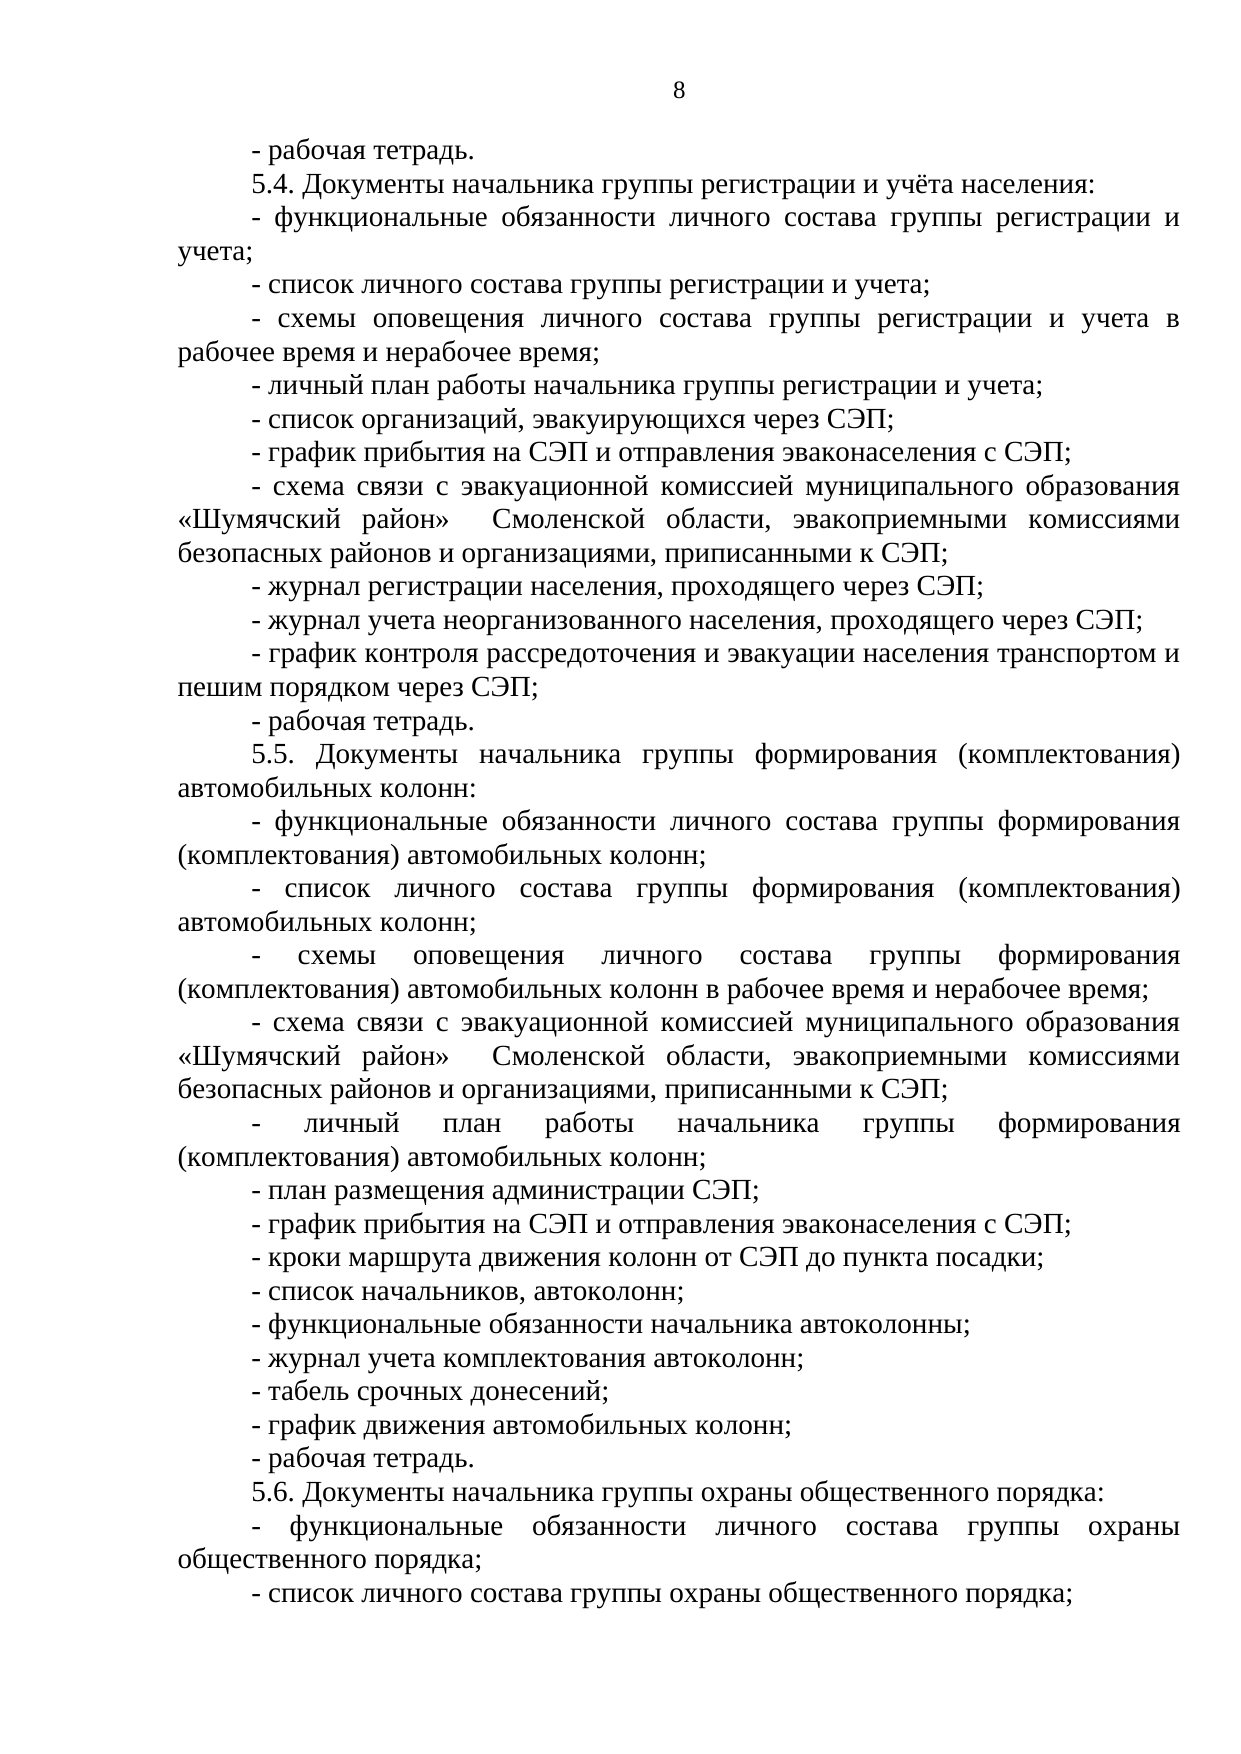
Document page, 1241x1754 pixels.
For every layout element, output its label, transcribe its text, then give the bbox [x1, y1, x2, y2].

text - схемы оповещения личного состава группы регистрации и учета в рабочее время и нерабочее время; [177, 300, 1181, 367]
text - схемы оповещения личного состава группы формирования (комплектования) автомобильных колонн в рабочее время и нерабочее время; [177, 937, 1181, 1004]
text - рабочая тетрадь. [177, 132, 1181, 166]
text - список организаций, эвакуирующихся через СЭП; [177, 401, 1181, 434]
text - табель срочных донесений; [177, 1373, 1181, 1407]
text 5.5. Документы начальника группы формирования (комплектования) автомобильных колонн: [177, 736, 1181, 803]
text - список личного состава группы охраны общественного порядка; [177, 1575, 1181, 1608]
text - план размещения администрации СЭП; [177, 1172, 1181, 1206]
text - личный план работы начальника группы регистрации и учета; [177, 367, 1181, 401]
text - журнал учета неорганизованного населения, проходящего через СЭП; [177, 602, 1181, 636]
text - список личного состава группы регистрации и учета; [177, 267, 1181, 300]
text 5.6. Документы начальника группы охраны общественного порядка: [177, 1474, 1181, 1508]
text - функциональные обязанности личного состава группы охраны общественного порядка; [177, 1508, 1181, 1575]
text - журнал регистрации населения, проходящего через СЭП; [177, 568, 1181, 602]
text - рабочая тетрадь. [177, 703, 1181, 736]
text - рабочая тетрадь. [177, 1441, 1181, 1474]
text - график движения автомобильных колонн; [177, 1407, 1181, 1441]
text - график прибытия на СЭП и отправления эваконаселения с СЭП; [177, 1206, 1181, 1239]
text - список личного состава группы формирования (комплектования) автомобильных колонн; [177, 870, 1181, 937]
text - график контроля рассредоточения и эвакуации населения транспортом и пешим порядком через СЭП; [177, 636, 1181, 703]
text - список начальников, автоколонн; [177, 1273, 1181, 1306]
text - журнал учета комплектования автоколонн; [177, 1340, 1181, 1373]
text 5.4. Документы начальника группы регистрации и учёта населения: [177, 166, 1181, 199]
text - функциональные обязанности начальника автоколонны; [177, 1306, 1181, 1340]
text - кроки маршрута движения колонн от СЭП до пункта посадки; [177, 1239, 1181, 1273]
text - функциональные обязанности личного состава группы регистрации и учета; [177, 199, 1181, 267]
text - график прибытия на СЭП и отправления эваконаселения с СЭП; [177, 434, 1181, 468]
text - функциональные обязанности личного состава группы формирования (комплектования) автомобильных колонн; [177, 803, 1181, 870]
text - личный план работы начальника группы формирования (комплектования) автомобильных колонн; [177, 1105, 1181, 1172]
